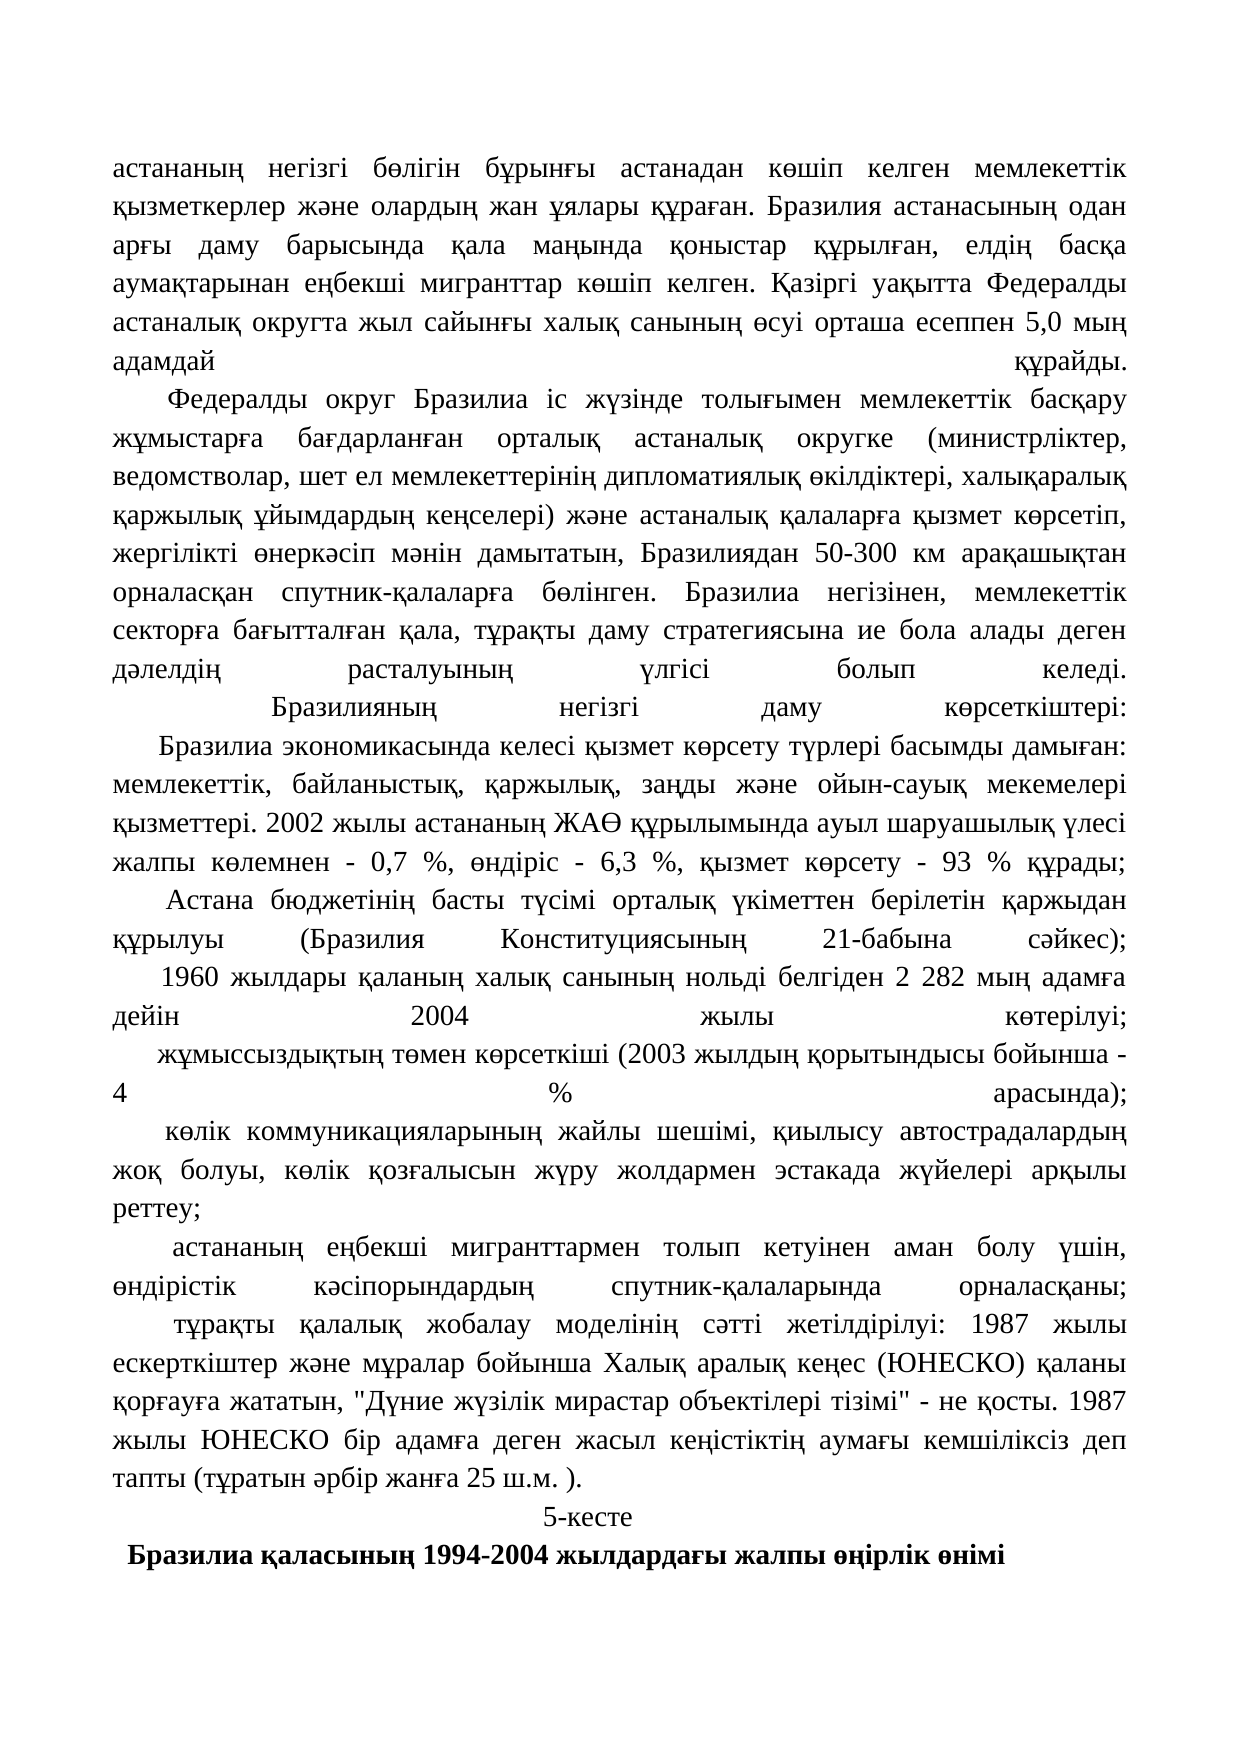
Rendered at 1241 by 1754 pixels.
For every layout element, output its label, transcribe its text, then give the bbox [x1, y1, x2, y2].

text Бразилиа қаласының 1994-2004 жылдардағы жалпы өңiрлік өнiмi [112, 1537, 1128, 1571]
text 5-кесте [112, 1499, 1128, 1532]
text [112, 150, 1128, 1494]
